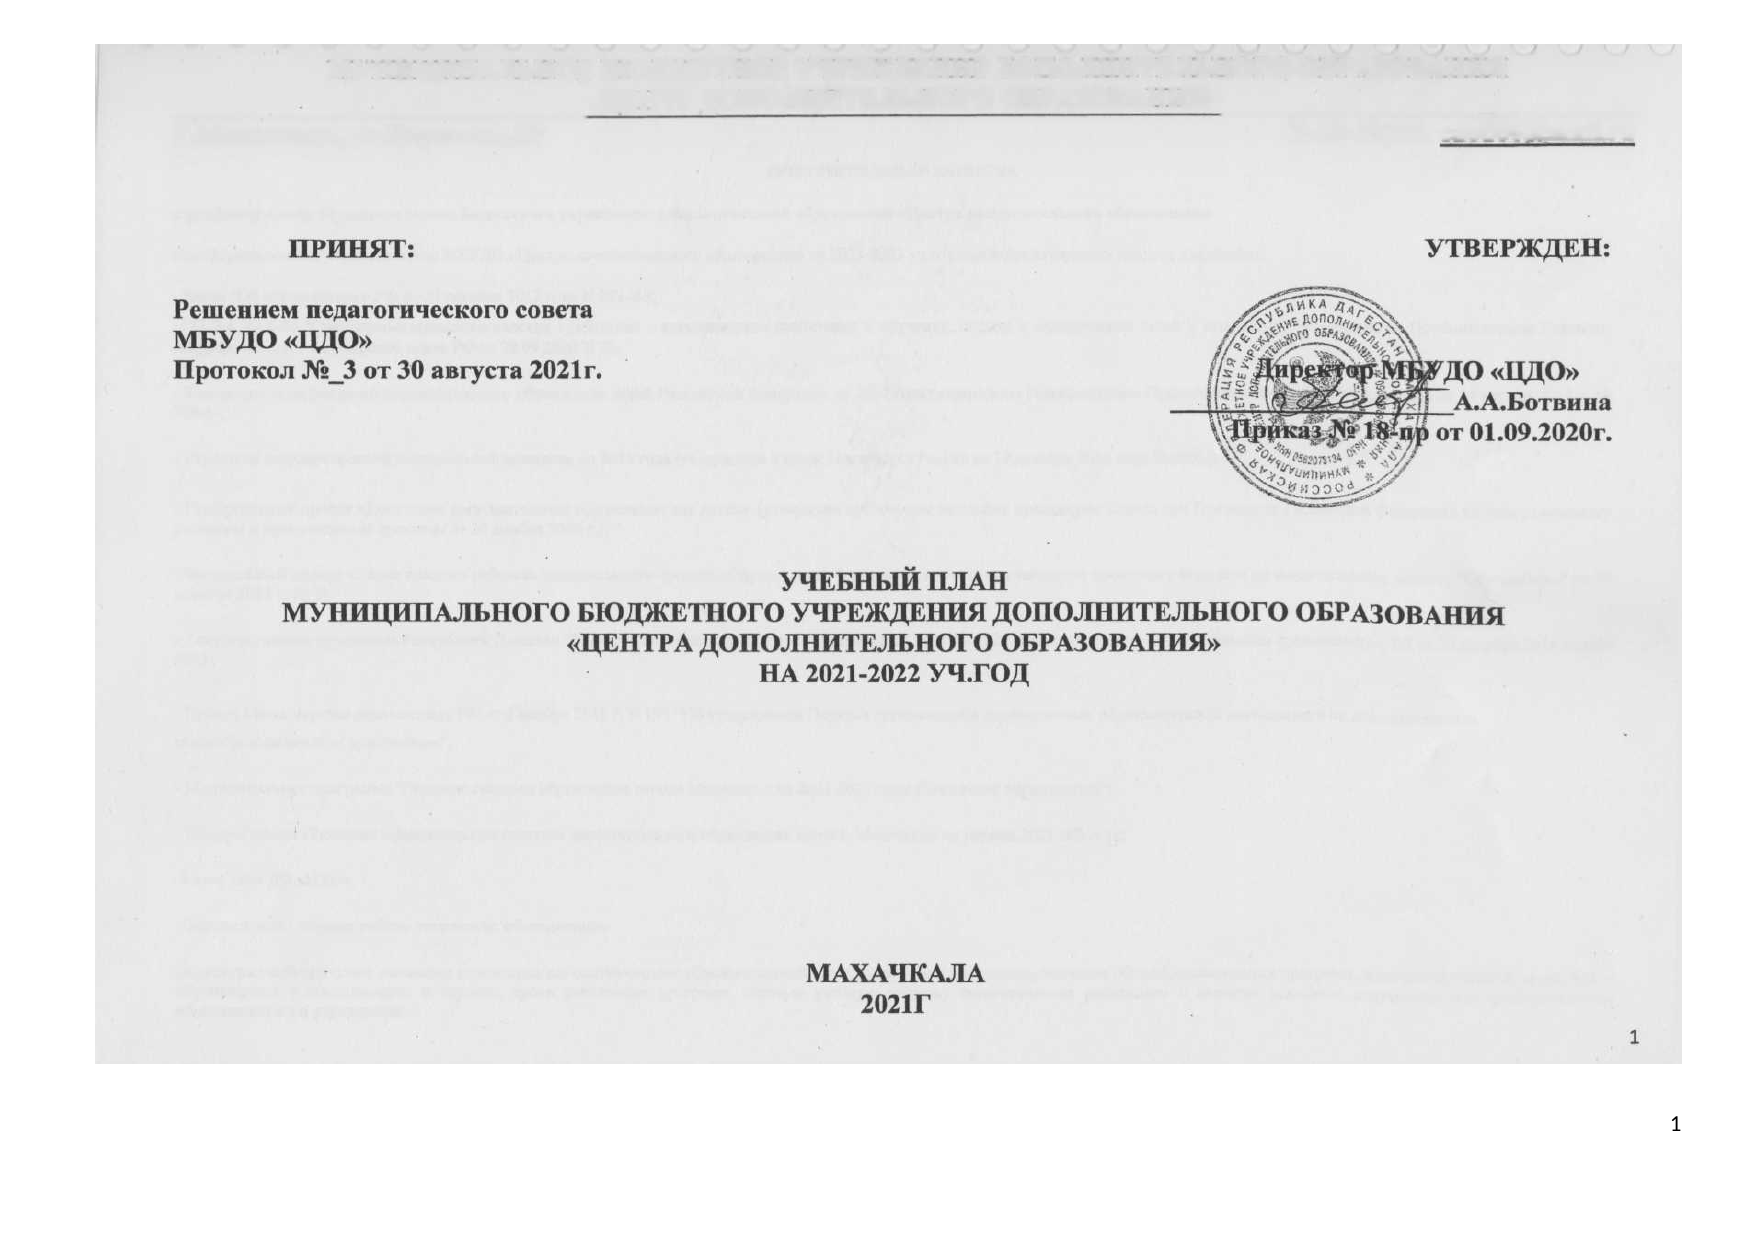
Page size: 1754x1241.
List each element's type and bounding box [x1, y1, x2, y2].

picture [95, 44, 1682, 1064]
